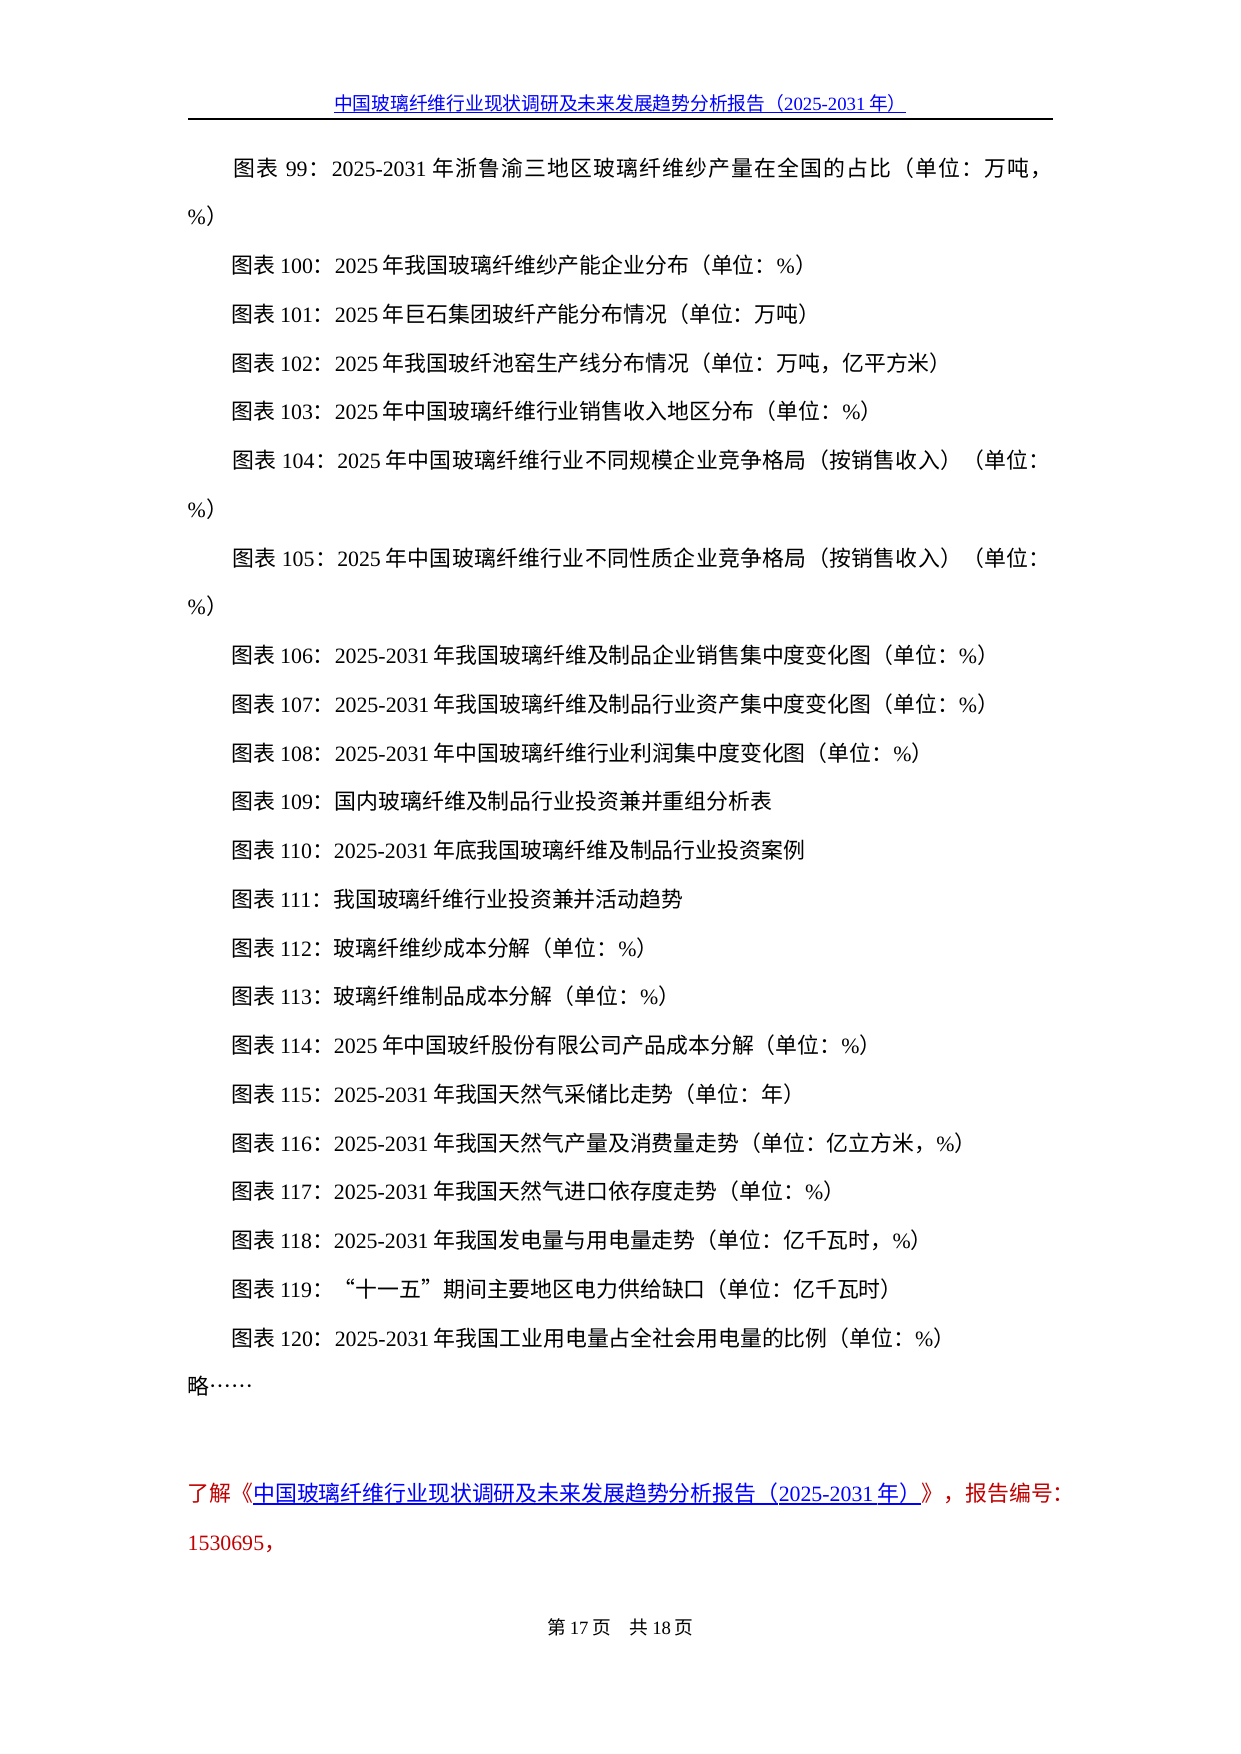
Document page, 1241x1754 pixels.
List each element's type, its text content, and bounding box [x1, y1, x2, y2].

text 了解《中国玻璃纤维行业现状调研及未来发展趋势分析报告（2025-2031年）》，报告编号：1530695， [187, 1475, 1053, 1557]
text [187, 150, 1053, 1401]
